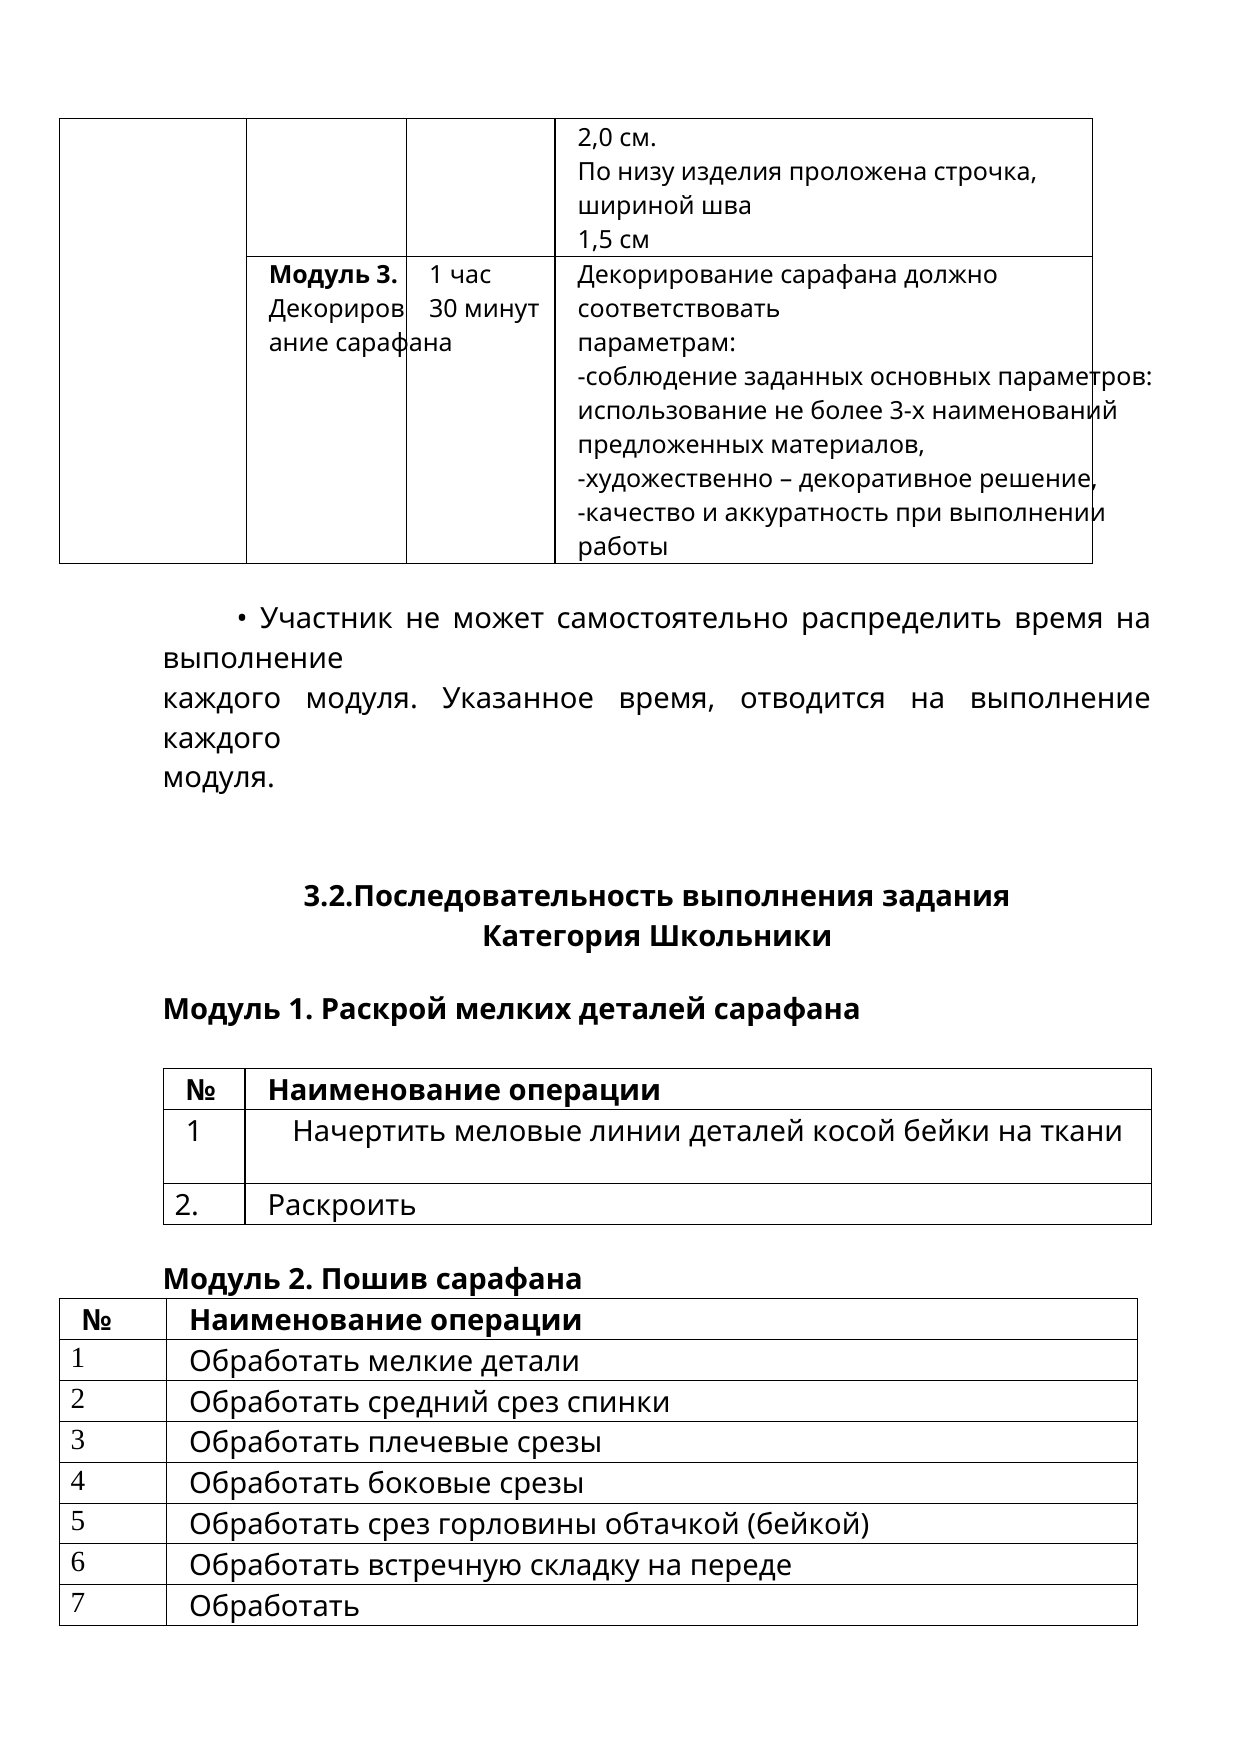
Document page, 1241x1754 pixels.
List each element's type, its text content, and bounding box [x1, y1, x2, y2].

table_cell 6 [60, 1544, 166, 1584]
table_header [246, 1069, 1151, 1109]
table_cell [167, 1544, 1137, 1584]
table_cell 3 [60, 1422, 166, 1462]
table_cell [247, 257, 406, 563]
table_cell [164, 1110, 244, 1183]
table_cell 5 [60, 1504, 166, 1543]
table_cell [247, 119, 406, 256]
table_cell [167, 1340, 1137, 1380]
table_cell [167, 1585, 1137, 1625]
table_cell [167, 1504, 1137, 1543]
text Модуль 2. Пошив сарафана [162, 1258, 1152, 1298]
text • Участник не может самостоятельно распределить время на выполнение каждого модуля. Указанное время, отводится на выполнение каждого модуля. [162, 598, 1152, 796]
table_cell [167, 1463, 1137, 1502]
table_header [164, 1069, 244, 1109]
table_header [167, 1299, 1137, 1339]
table_cell [407, 119, 554, 256]
table_cell [246, 1110, 1151, 1183]
table_cell [407, 257, 554, 563]
table_cell [556, 119, 1092, 256]
table_cell [556, 257, 1092, 563]
table_cell 2 [60, 1381, 166, 1421]
table_cell [167, 1381, 1137, 1421]
table_cell [167, 1422, 1137, 1462]
table_cell [246, 1184, 1151, 1224]
text Модуль 1. Раскрой мелких деталей сарафана [162, 988, 1152, 1028]
text 3.2.Последовательность выполнения задания Категория Школьники [162, 876, 1152, 988]
table_cell 2. [164, 1184, 244, 1224]
table_cell 1 [60, 1340, 166, 1380]
table_cell 4 [60, 1463, 166, 1502]
table_cell 7 [60, 1585, 166, 1625]
table_header [60, 1299, 166, 1339]
